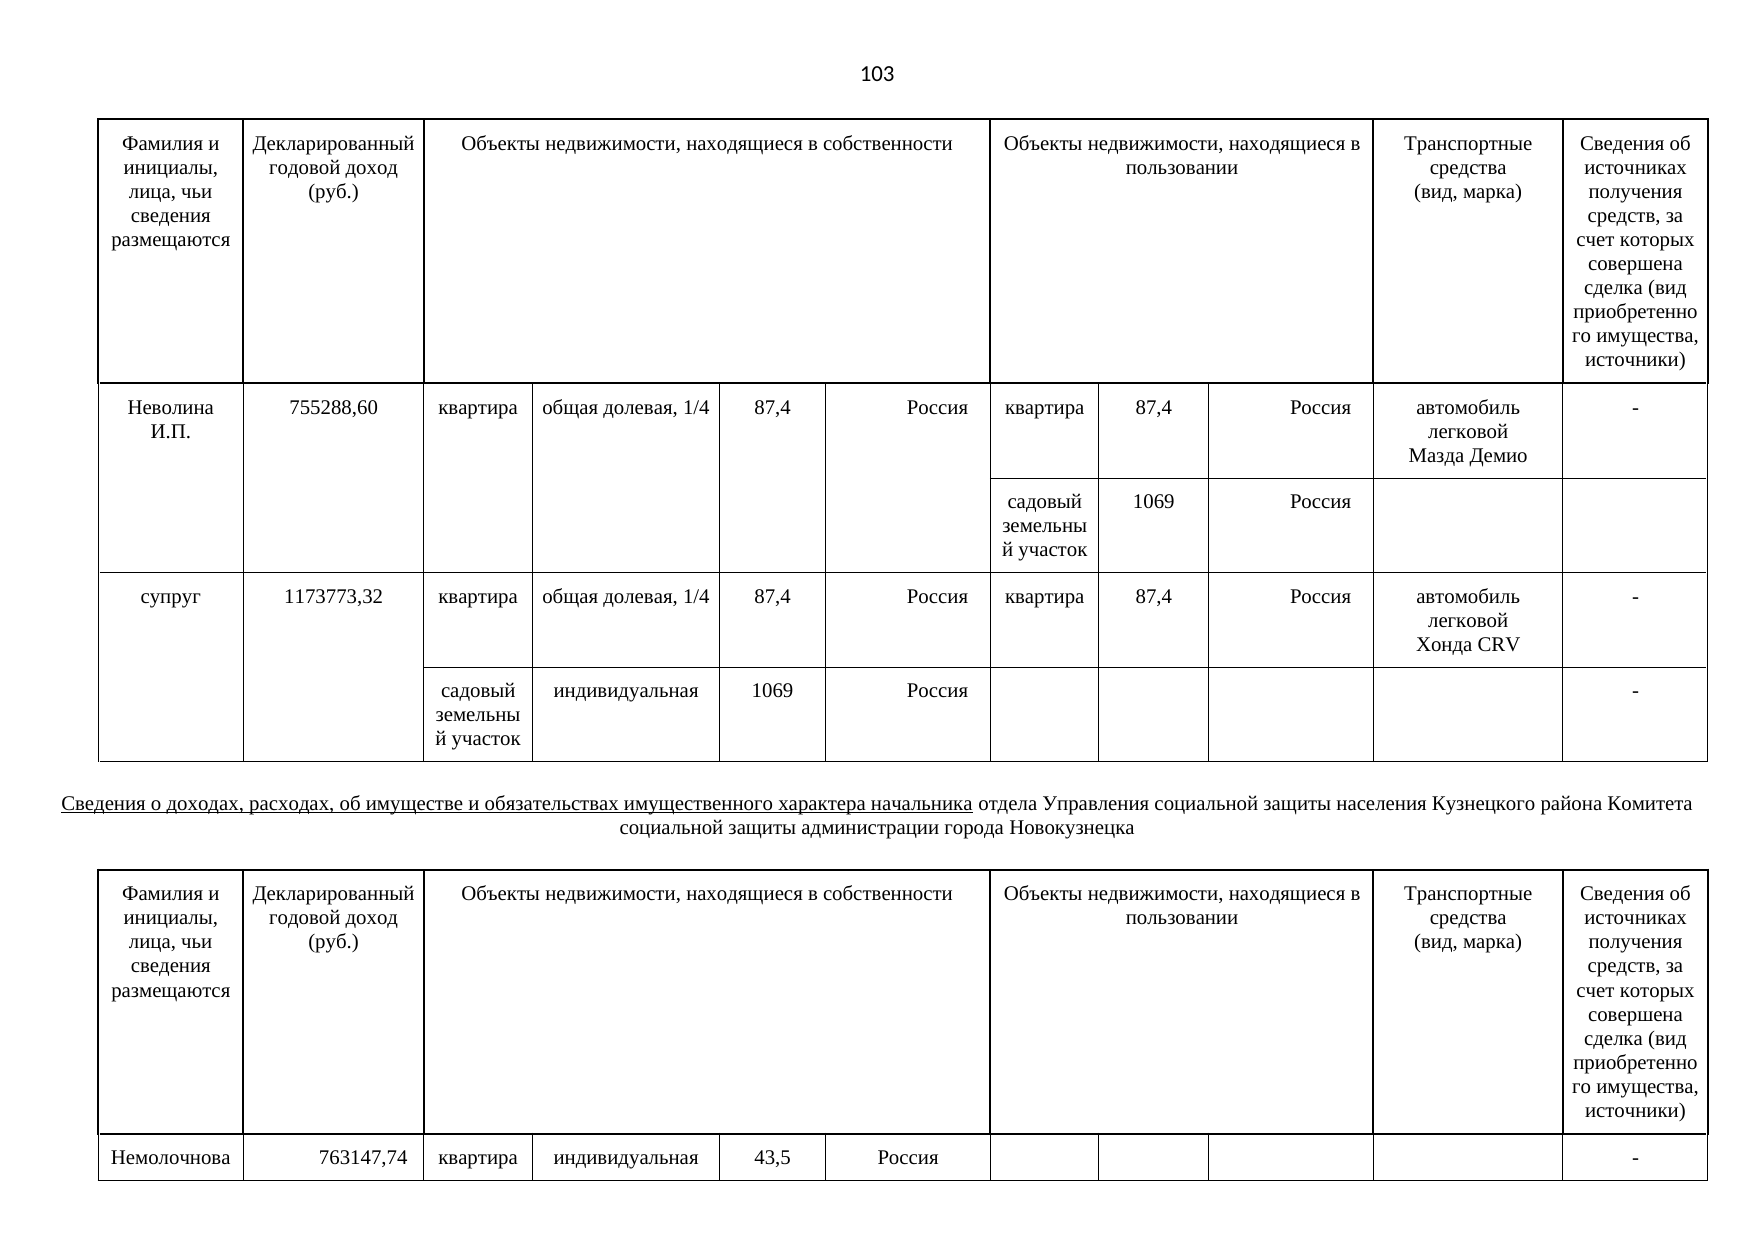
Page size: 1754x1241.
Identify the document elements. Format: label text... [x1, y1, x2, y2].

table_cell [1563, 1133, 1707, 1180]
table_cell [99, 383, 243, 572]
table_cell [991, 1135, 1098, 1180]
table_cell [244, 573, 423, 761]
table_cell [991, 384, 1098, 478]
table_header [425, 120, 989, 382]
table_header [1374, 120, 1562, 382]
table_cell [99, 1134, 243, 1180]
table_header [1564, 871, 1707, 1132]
text Сведения о доходах, расходах, об имуществе и обязательствах имущественного характера начальника отдела Управления социальной защиты населения Кузнецкого района Комитета социальной защиты администрации города Новокузнецка [59, 791, 1695, 839]
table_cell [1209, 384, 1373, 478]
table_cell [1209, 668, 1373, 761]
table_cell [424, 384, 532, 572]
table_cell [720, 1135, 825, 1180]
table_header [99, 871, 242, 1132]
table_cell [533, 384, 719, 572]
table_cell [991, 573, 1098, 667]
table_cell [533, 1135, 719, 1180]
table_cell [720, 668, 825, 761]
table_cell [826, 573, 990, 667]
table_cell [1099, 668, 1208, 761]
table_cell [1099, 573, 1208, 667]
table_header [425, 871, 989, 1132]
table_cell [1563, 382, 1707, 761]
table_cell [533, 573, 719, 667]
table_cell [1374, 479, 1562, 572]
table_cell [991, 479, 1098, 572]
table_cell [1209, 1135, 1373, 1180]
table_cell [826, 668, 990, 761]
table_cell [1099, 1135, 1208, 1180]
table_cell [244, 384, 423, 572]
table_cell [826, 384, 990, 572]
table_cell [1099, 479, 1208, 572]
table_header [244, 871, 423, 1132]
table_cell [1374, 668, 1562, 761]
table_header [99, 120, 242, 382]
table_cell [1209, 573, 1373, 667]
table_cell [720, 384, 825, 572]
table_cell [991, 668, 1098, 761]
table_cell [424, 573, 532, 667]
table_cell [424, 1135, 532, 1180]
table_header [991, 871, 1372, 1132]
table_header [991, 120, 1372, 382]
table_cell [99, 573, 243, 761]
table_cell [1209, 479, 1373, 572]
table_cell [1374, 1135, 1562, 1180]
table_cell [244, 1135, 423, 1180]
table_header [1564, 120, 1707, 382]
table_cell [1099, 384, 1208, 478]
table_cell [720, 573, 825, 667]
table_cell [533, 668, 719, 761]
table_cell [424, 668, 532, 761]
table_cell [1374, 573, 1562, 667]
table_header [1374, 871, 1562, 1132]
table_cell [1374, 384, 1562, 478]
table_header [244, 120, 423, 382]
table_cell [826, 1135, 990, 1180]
